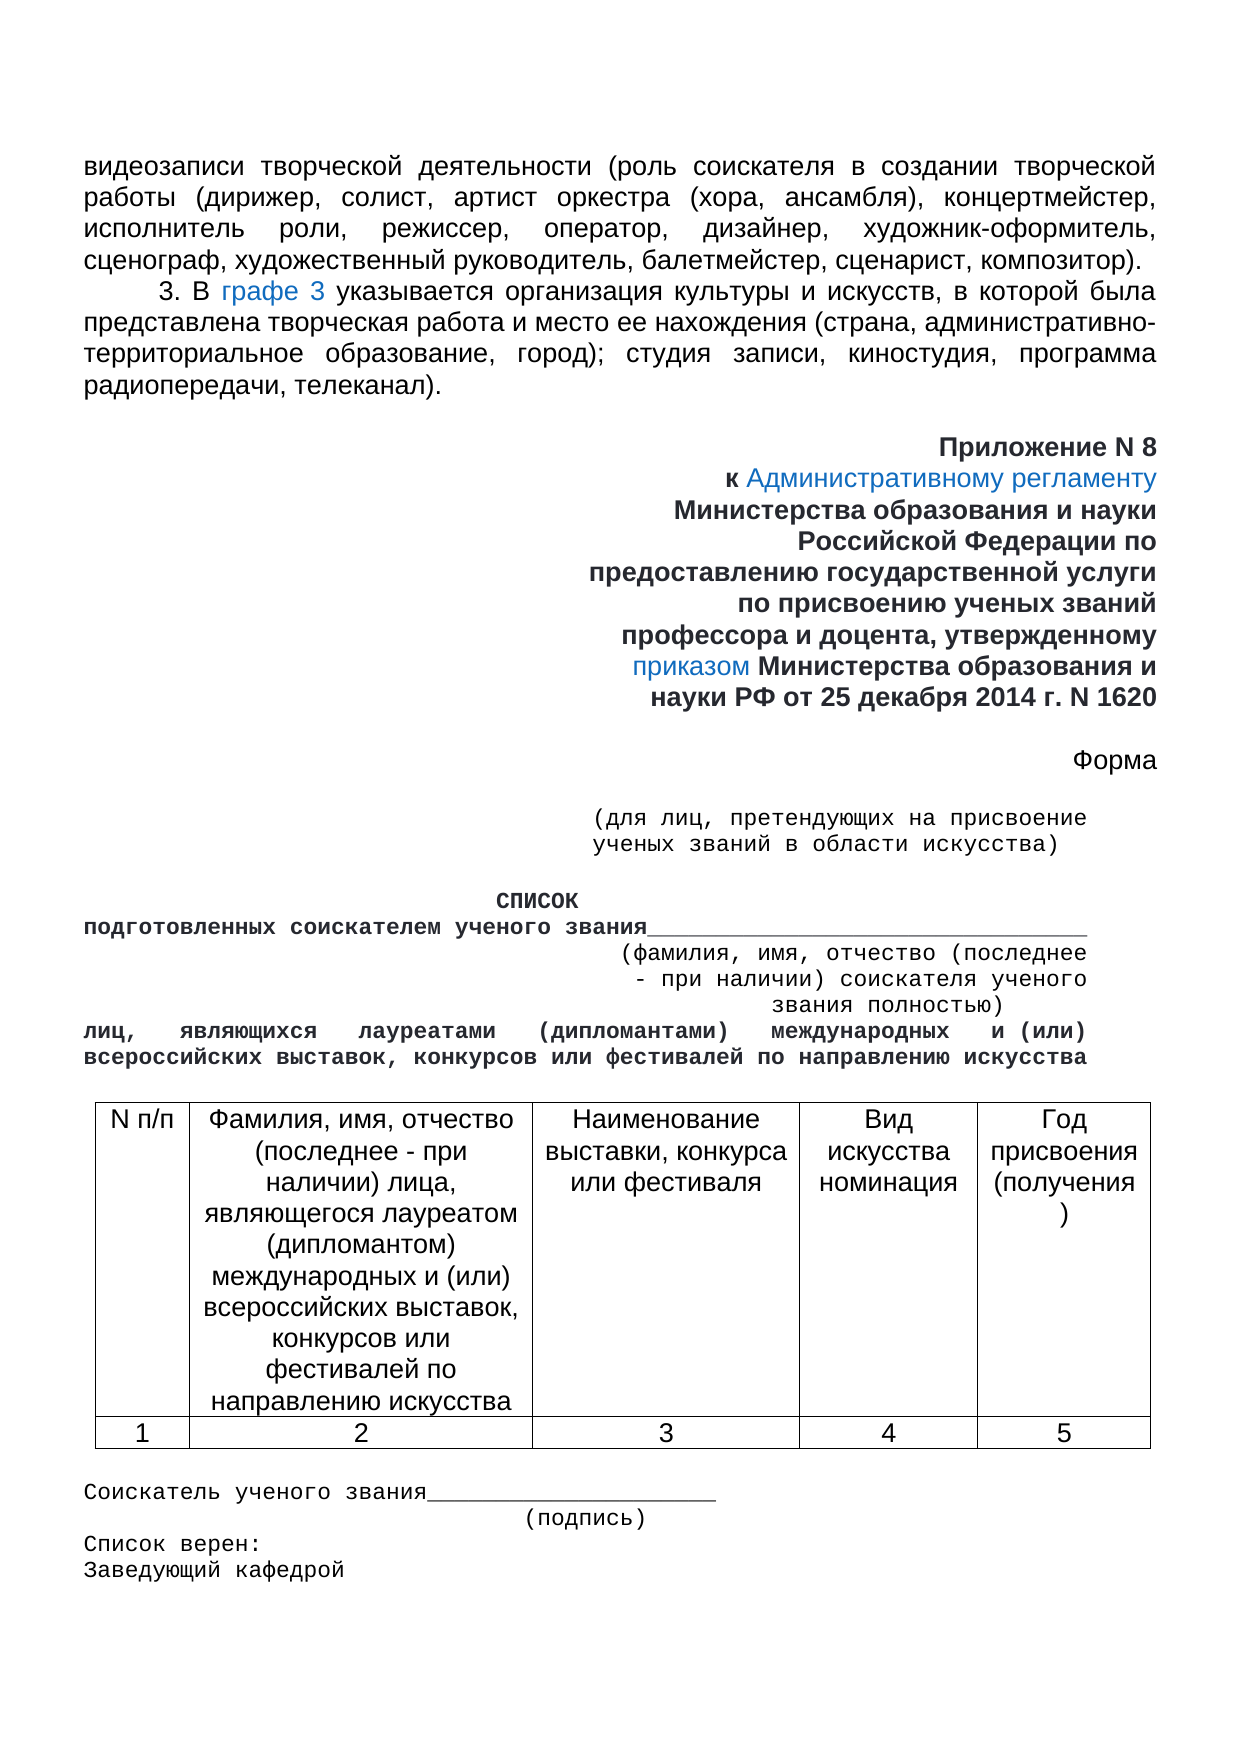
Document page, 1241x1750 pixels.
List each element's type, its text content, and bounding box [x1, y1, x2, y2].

table_cell 1 [96, 1417, 189, 1448]
text СПИСОК [83, 889, 1157, 915]
text (для лиц, претендующих на присвоение [83, 806, 1157, 832]
text звания полностью) [83, 993, 1157, 1019]
text 3. В графе 3 указывается организация культуры и искусств, в которой была представлена творческая работа и место ее нахождения (страна, административно-территориальное образование, город); студия записи, киностудия, программа радиопередачи, телеканал). [83, 275, 1157, 400]
text Форма [83, 744, 1157, 775]
table_header Фамилия, имя, отчество (последнее - при наличии) лица, являющегося лауреатом (дипломантом) международных и (или) всероссийских выставок, конкурсов или фестивалей по направлению искусства [190, 1103, 532, 1416]
text Список верен: [83, 1532, 1157, 1558]
table_cell 3 [533, 1417, 799, 1448]
text ученых званий в области искусства) [83, 832, 1157, 858]
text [83, 150, 1157, 275]
text Заведующий кафедрой [83, 1558, 1157, 1584]
text (фамилия, имя, отчество (последнее [83, 941, 1157, 967]
text Приложение N 8 к Административному регламенту Министерства образования и науки Российской Федерации по предоставлению государственной услуги по присвоению ученых званий профессора и доцента, утвержденному приказом Министерства образования и науки РФ от 25 декабря 2014 г. N 1620 [83, 431, 1157, 712]
table_cell 5 [978, 1417, 1150, 1448]
text всероссийских выставок, конкурсов или фестивалей по направлению искусства [83, 1045, 1157, 1071]
text - при наличии) соискателя ученого [83, 967, 1157, 993]
table_cell 4 [800, 1417, 977, 1448]
table_header Год присвоения (получения) [978, 1103, 1150, 1416]
table_header Наименование выставки, конкурса или фестиваля [533, 1103, 799, 1416]
text лиц, являющихся лауреатами (дипломантами) международных и (или) [83, 1019, 1157, 1045]
table_header N п/п [96, 1103, 189, 1416]
text Соискатель ученого звания_____________________ [83, 1480, 1157, 1506]
text подготовленных соискателем ученого звания________________________________ [83, 915, 1157, 941]
table_cell 2 [190, 1417, 532, 1448]
text (подпись) [83, 1506, 1157, 1532]
table_header Вид искусства номинация [800, 1103, 977, 1416]
